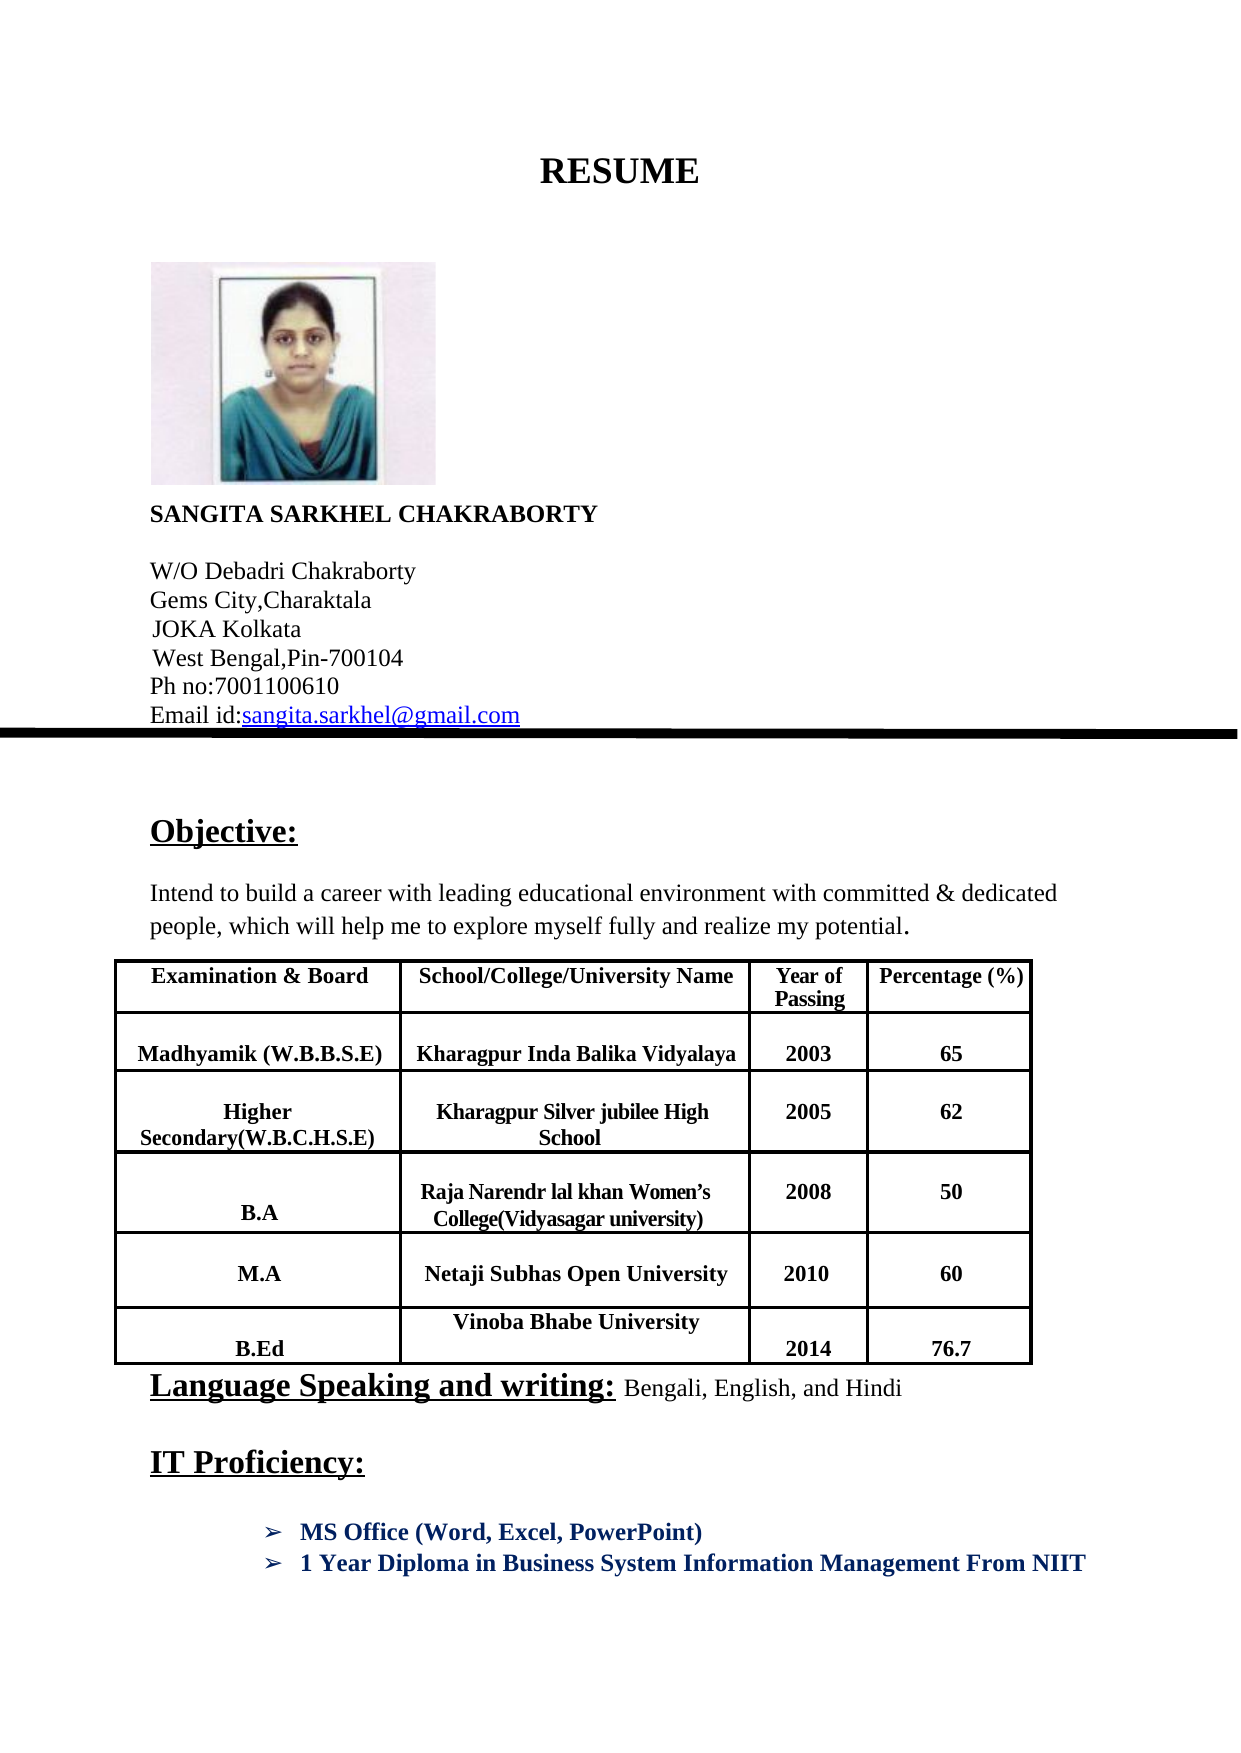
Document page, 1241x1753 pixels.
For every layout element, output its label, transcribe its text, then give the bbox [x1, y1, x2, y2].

text Ph no:7001100610 [149, 671, 1101, 700]
text Email id:sangita.sarkhel@gmail.com [149, 700, 1101, 729]
table_cell Raja Narendr lal khan Women’s College(Vidyasagar university) [402, 1154, 748, 1231]
table_cell Vinoba Bhabe University [402, 1309, 748, 1362]
text West Bengal,Pin-700104 [46, 643, 462, 671]
table_cell B.Ed [117, 1309, 399, 1362]
table_cell Madhyamik (W.B.B.S.E) [117, 1014, 399, 1069]
table_cell Netaji Subhas Open University [402, 1234, 748, 1306]
table_cell Kharagpur Inda Balika Vidyalaya [402, 1014, 748, 1069]
table_header Percentage (%) [869, 963, 1029, 1011]
table_cell 2014 [751, 1309, 866, 1362]
text SANGITA SARKHEL CHAKRABORTY [74, 500, 702, 529]
table_cell 60 [869, 1234, 1029, 1306]
text JOKA Kolkata [46, 614, 462, 643]
table_cell 62 [869, 1072, 1029, 1150]
text Gems City,Charaktala [149, 585, 462, 614]
table_cell 2010 [751, 1234, 866, 1306]
table_header Examination & Board [117, 963, 399, 1011]
subtitle Objective: [149, 811, 1101, 849]
list MS Office (Word, Excel, PowerPoint) [262, 1515, 1101, 1546]
list 1 Year Diploma in Business System Information Management From NIIT [262, 1546, 1101, 1578]
picture [151, 262, 436, 485]
table_cell 65 [869, 1014, 1029, 1069]
table_header Year of Passing [751, 963, 866, 1011]
table_cell 2005 [751, 1072, 866, 1150]
table_cell 2008 [751, 1154, 866, 1231]
table_cell 50 [869, 1154, 1029, 1231]
table_cell 2003 [751, 1014, 866, 1069]
title RESUME [429, 148, 810, 191]
text W/O Debadri Chakraborty [149, 557, 1101, 585]
table_cell Kharagpur Silver jubilee High School [402, 1072, 748, 1150]
text Language Speaking and writing: Bengali, English, and Hindi [74, 1002, 1101, 1404]
text Intend to build a career with leading educational environment with committed & dedicated people, which will help me to explore myself fully and realize my potential. [149, 878, 1101, 941]
table_cell B.A [117, 1154, 399, 1231]
table_cell 76.7 [869, 1309, 1029, 1362]
table_header School/College/University Name [402, 963, 748, 1011]
table_cell M.A [117, 1234, 399, 1306]
table_cell Higher Secondary(W.B.C.H.S.E) [117, 1072, 399, 1150]
subtitle IT Proficiency: [149, 1442, 1101, 1481]
